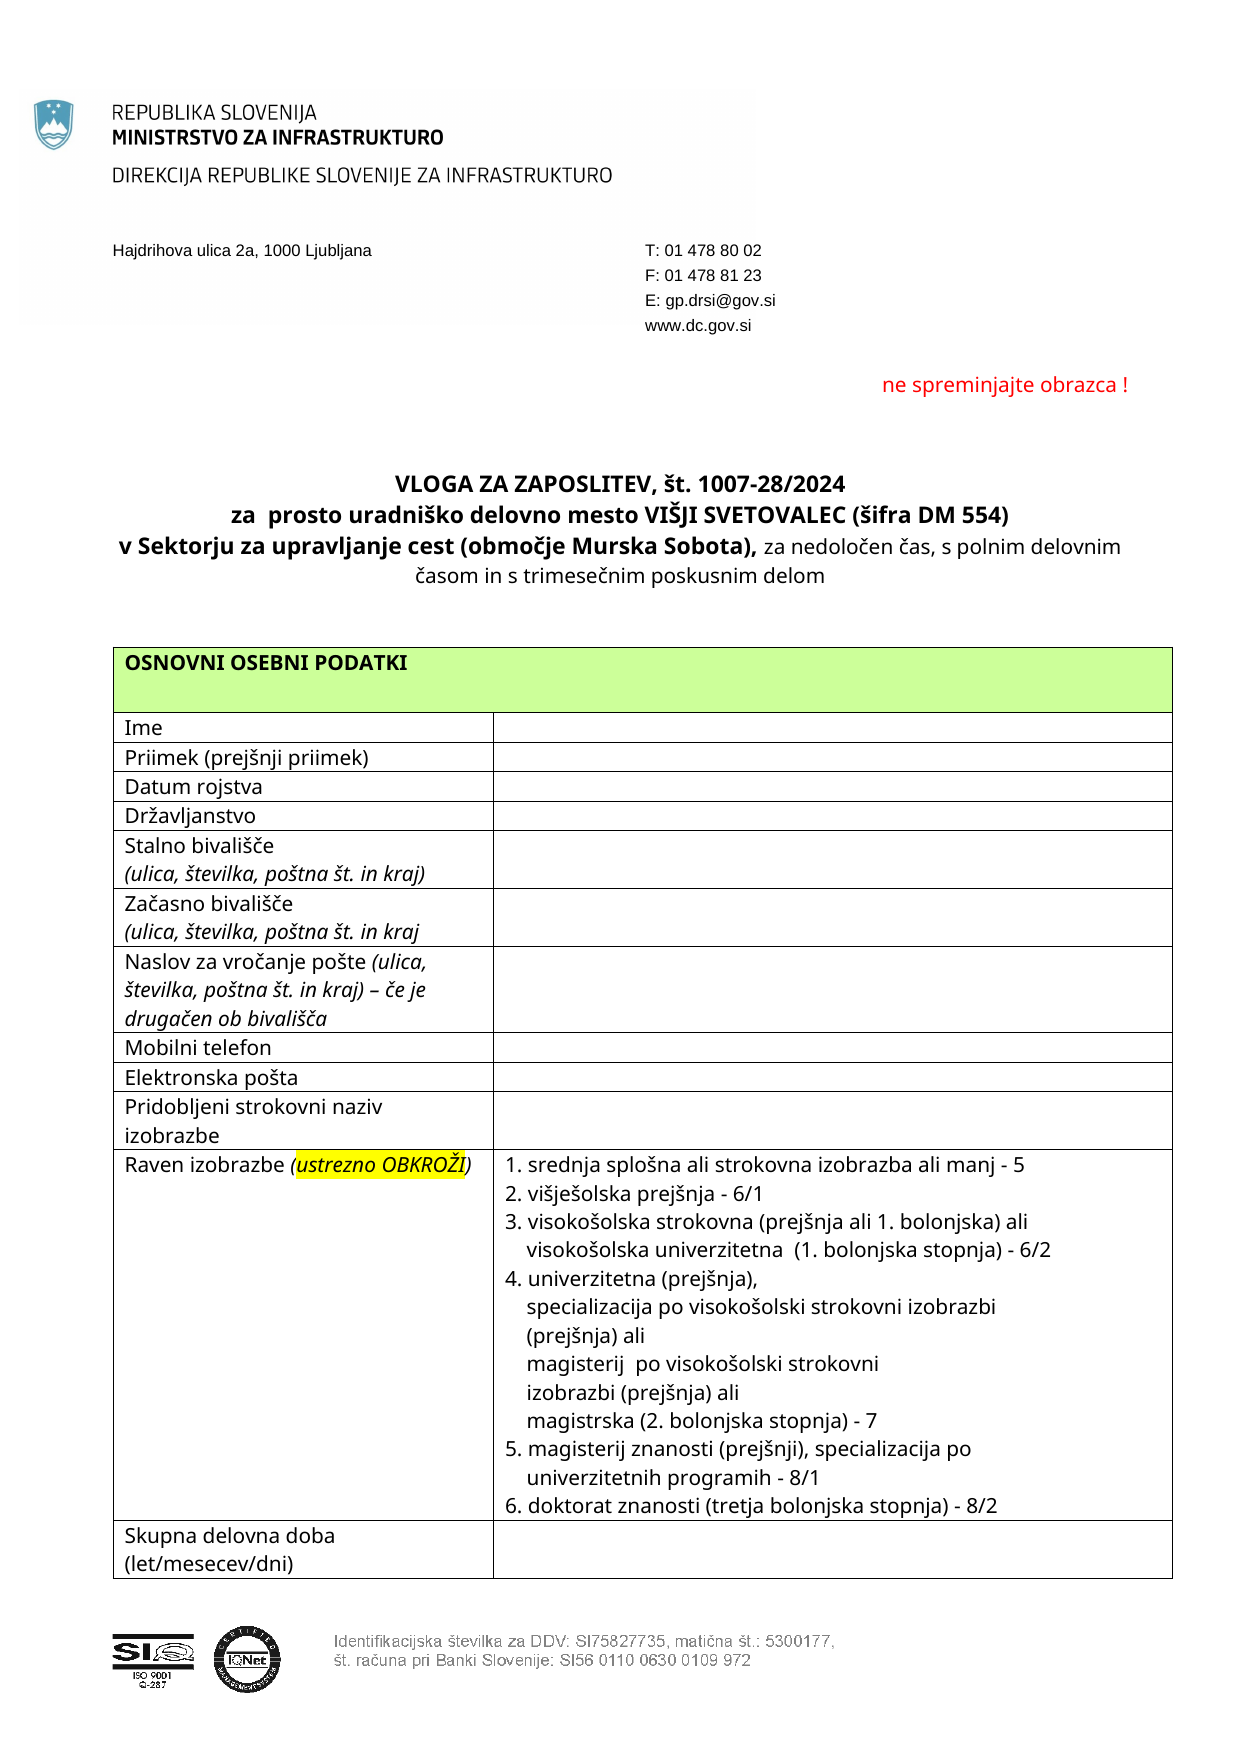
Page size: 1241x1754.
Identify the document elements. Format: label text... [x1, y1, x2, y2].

table_cell [494, 1063, 1172, 1091]
table_cell [494, 889, 1172, 946]
text VLOGA ZA ZAPOSLITEV, št. 1007-28/2024 [112, 467, 1128, 499]
table_cell [494, 947, 1172, 1032]
table_cell [494, 831, 1172, 888]
text ne spreminjajte obrazca ! [112, 370, 1128, 398]
text za prosto uradniško delovno mesto VIŠJI SVETOVALEC (šifra DM 554) [112, 499, 1128, 530]
table_cell Naslov za vročanje pošte (ulica, številka, poštna št. in kraj) – če je drugačen ob bivališča [114, 947, 493, 1032]
table_cell Začasno bivališče (ulica, številka, poštna št. in kraj [114, 889, 493, 946]
table_cell Ime [114, 713, 493, 742]
table_cell Državljanstvo [114, 802, 493, 830]
picture [112, 1626, 1241, 1744]
picture [19, 89, 756, 325]
table_cell Priimek (prejšnji priimek) [114, 743, 493, 771]
table_cell [494, 1521, 1172, 1578]
table_cell [494, 1033, 1172, 1062]
table_cell [494, 772, 1172, 801]
table_cell [494, 713, 1172, 742]
table_cell Mobilni telefon [114, 1033, 493, 1062]
table_cell Skupna delovna doba (let/mesecev/dni) [114, 1521, 493, 1578]
table_cell Elektronska pošta [114, 1063, 493, 1091]
table_cell 1. srednja splošna ali strokovna izobrazba ali manj - 5 2. višješolska prejšnja - 6/1 3. visokošolska strokovna (prejšnja ali 1. bolonjska) ali visokošolska univerzitetna (1. bolonjska stopnja) - 6/2 4. univerzitetna (prejšnja), specializacija po visokošolski strokovni izobrazbi (prejšnja) ali magisterij po visokošolski strokovni izobrazbi (prejšnja) ali magistrska (2. bolonjska stopnja) - 7 5. magisterij znanosti (prejšnji), specializacija po univerzitetnih programih - 8/1 6. doktorat znanosti (tretja bolonjska stopnja) - 8/2 [494, 1150, 1172, 1520]
table_cell [494, 1092, 1172, 1149]
table_cell [494, 743, 1172, 771]
table_header OSNOVNI OSEBNI PODATKI [114, 648, 1172, 712]
table_cell [494, 802, 1172, 830]
text v Sektorju za upravljanje cest (območje Murska Sobota), za nedoločen čas, s polnim delovnim časom in s trimesečnim poskusnim delom [112, 530, 1128, 590]
table_cell Pridobljeni strokovni naziv izobrazbe [114, 1092, 493, 1149]
table_cell Datum rojstva [114, 772, 493, 801]
table_cell Raven izobrazbe (ustrezno OBKROŽI) [114, 1150, 493, 1520]
table_cell Stalno bivališče (ulica, številka, poštna št. in kraj) [114, 831, 493, 888]
